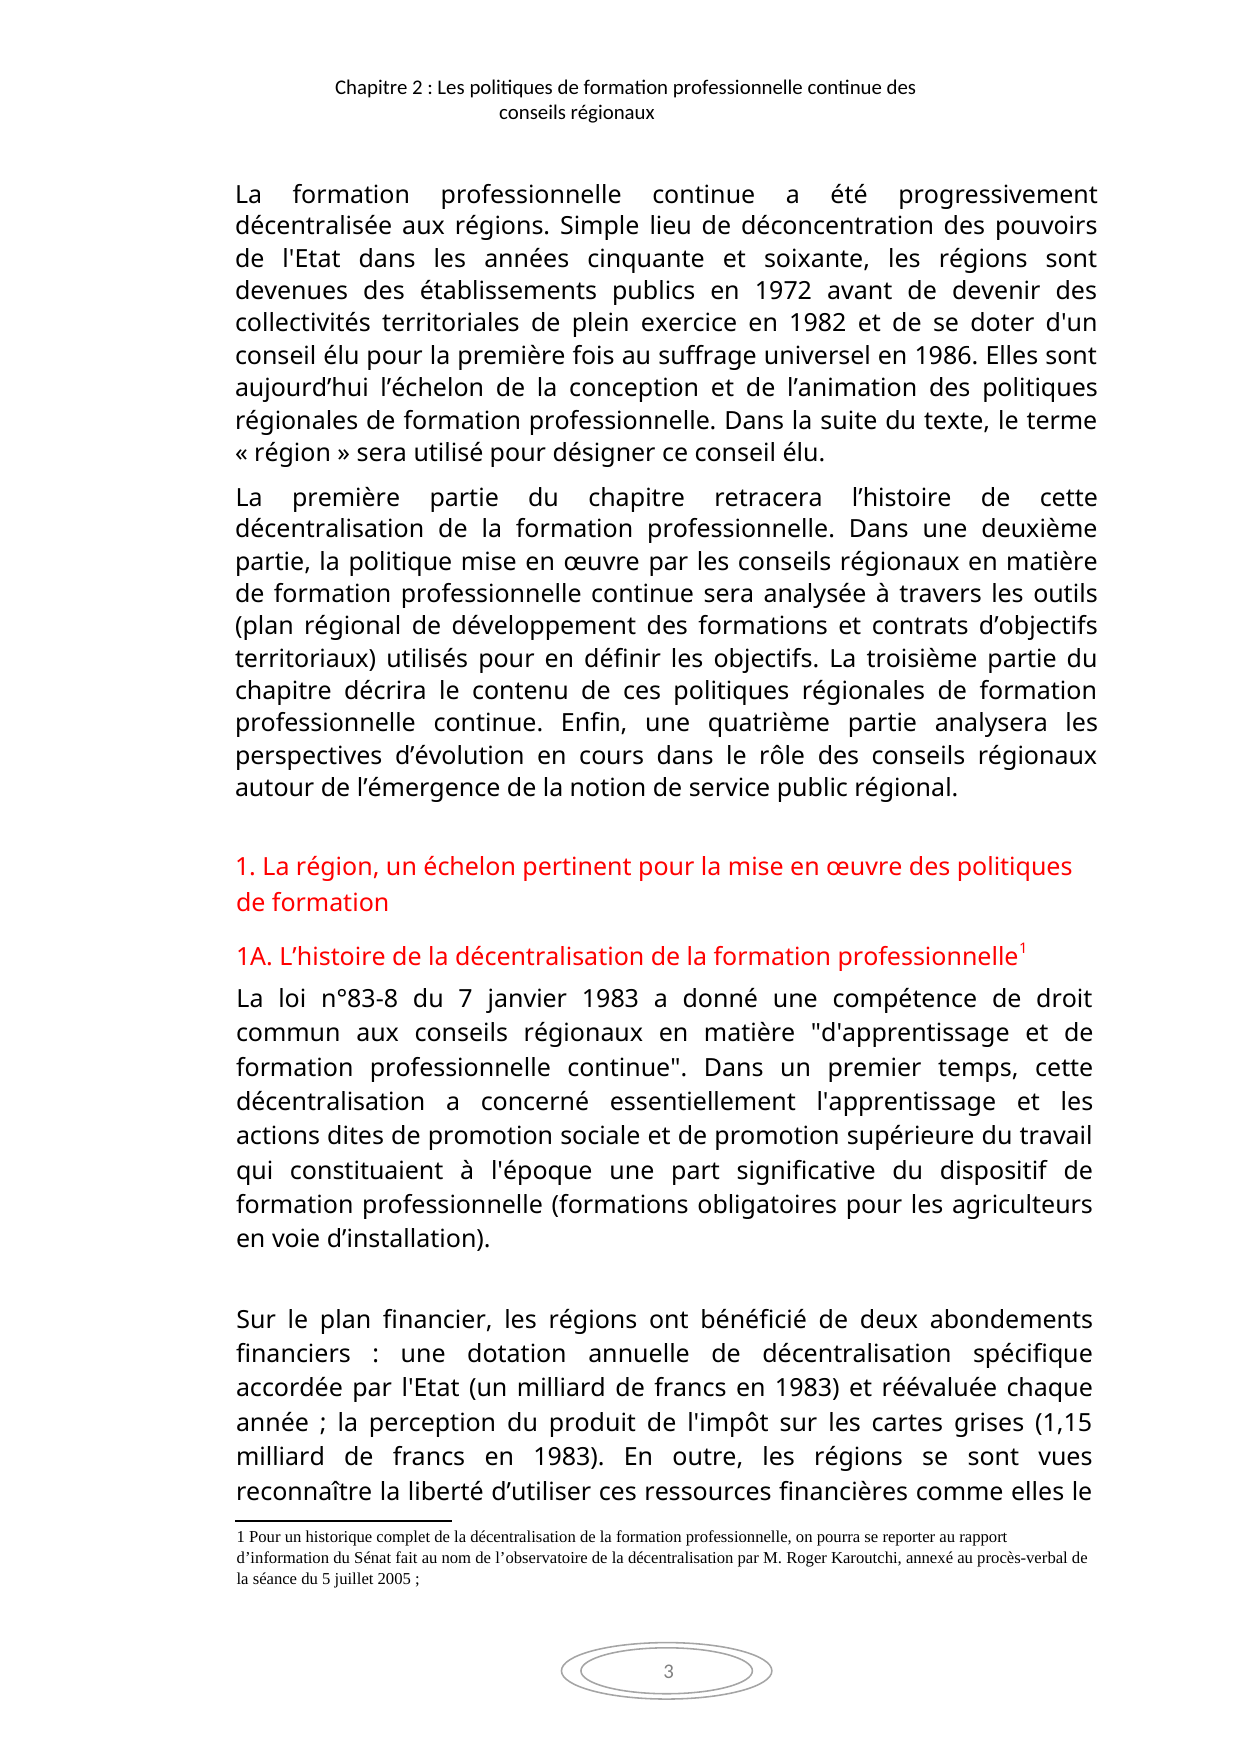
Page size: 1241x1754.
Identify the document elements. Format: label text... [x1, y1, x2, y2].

text La première partie du chapitre retracera l’histoire de cette décentralisation de la formation professionnelle. Dans une deuxième partie, la politique mise en œuvre par les conseils régionaux en matière de formation professionnelle continue sera analysée à travers les outils (plan régional de développement des formations et contrats d’objectifs territoriaux) utilisés pour en définir les objectifs. La troisième partie du chapitre décrira le contenu de ces politiques régionales de formation professionnelle continue. Enfin, une quatrième partie analysera les perspectives d’évolution en cours dans le rôle des conseils régionaux autour de l’émergence de la notion de service public régional. [235, 480, 1098, 804]
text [236, 1301, 1094, 1507]
text 1. La région, un échelon pertinent pour la mise en œuvre des politiques de formation [235, 848, 1098, 919]
text La loi n°83-8 du 7 janvier 1983 a donné une compétence de droit commun aux conseils régionaux en matière "d'apprentissage et de formation professionnelle continue". Dans un premier temps, cette décentralisation a concerné essentiellement l'apprentissage et les actions dites de promotion sociale et de promotion supérieure du travail qui constituaient à l'époque une part significative du dispositif de formation professionnelle (formations obligatoires pour les agriculteurs en voie d’installation). [236, 981, 1094, 1255]
text 1A. L’histoire de la décentralisation de la formation professionnelle [236, 938, 1098, 972]
text La formation professionnelle continue a été progressivement décentralisée aux régions. Simple lieu de déconcentration des pouvoirs de l'Etat dans les années cinquante et soixante, les régions sont devenues des établissements publics en 1972 avant de devenir des collectivités territoriales de plein exercice en 1982 et de se doter d'un conseil élu pour la première fois au suffrage universel en 1986. Elles sont aujourd’hui l’échelon de la conception et de l’animation des politiques régionales de formation professionnelle. Dans la suite du texte, le terme « région » sera utilisé pour désigner ce conseil élu. [235, 177, 1098, 469]
